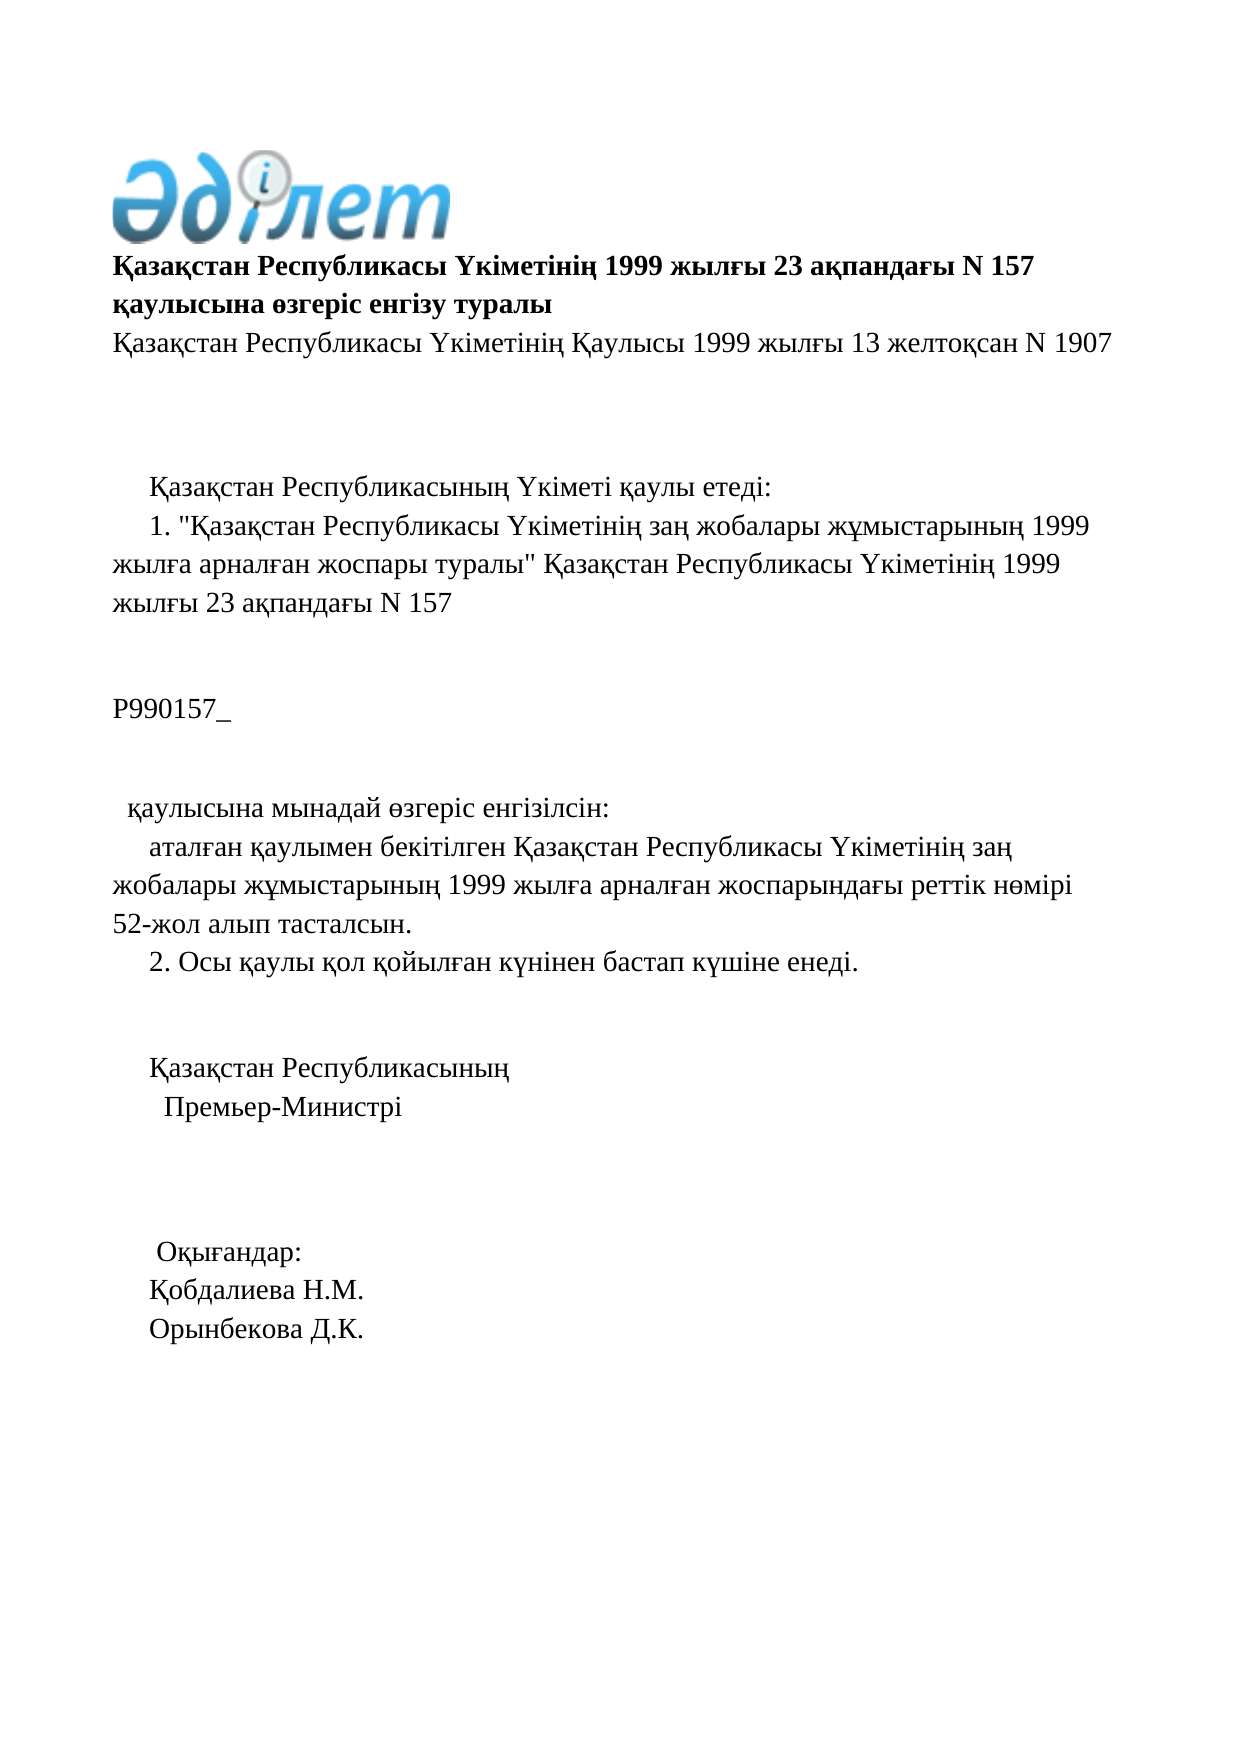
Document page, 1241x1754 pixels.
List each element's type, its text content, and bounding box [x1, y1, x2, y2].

text жылға арналған жоспары туралы" Қазақстан Республикасы Үкіметінің 1999 [112, 546, 1128, 580]
text 1. "Қазақстан Республикасы Үкіметінің заң жобалары жұмыстарының 1999 [112, 508, 1128, 541]
text жылғы 23 ақпандағы N 157 [112, 585, 1128, 618]
text P990157_ [112, 691, 1128, 725]
text Оқығандар: [112, 1234, 1128, 1267]
text 52-жол алып тасталсын. [112, 906, 1128, 939]
text Орынбекова Д.К. [112, 1311, 1128, 1344]
text Қазақстан Республикасы Үкіметінің 1999 жылғы 23 ақпандағы N 157 қаулысына өзгеріс енгізу туралы [112, 248, 1128, 320]
text аталған қаулымен бекітілген Қазақстан Республикасы Үкіметінің заң [112, 829, 1128, 862]
text Қобдалиева Н.М. [112, 1272, 1128, 1306]
picture [112, 150, 451, 244]
text Қазақстан Республикасының [112, 1050, 1128, 1084]
text Премьер-Министрі [112, 1089, 1128, 1122]
text 2. Осы қаулы қол қойылған күнінен бастап күшіне енеді. [112, 944, 1128, 978]
text қаулысына мынадай өзгеріс енгізілсін: [112, 790, 1128, 824]
text Қазақстан Республикасы Үкіметінің Қаулысы 1999 жылғы 13 желтоқсан N 1907 [112, 325, 1128, 358]
text жобалары жұмыстарының 1999 жылға арналған жоспарындағы реттік нөмірі [112, 867, 1128, 901]
text Қазақстан Республикасының Үкіметі қаулы етеді: [112, 469, 1128, 503]
